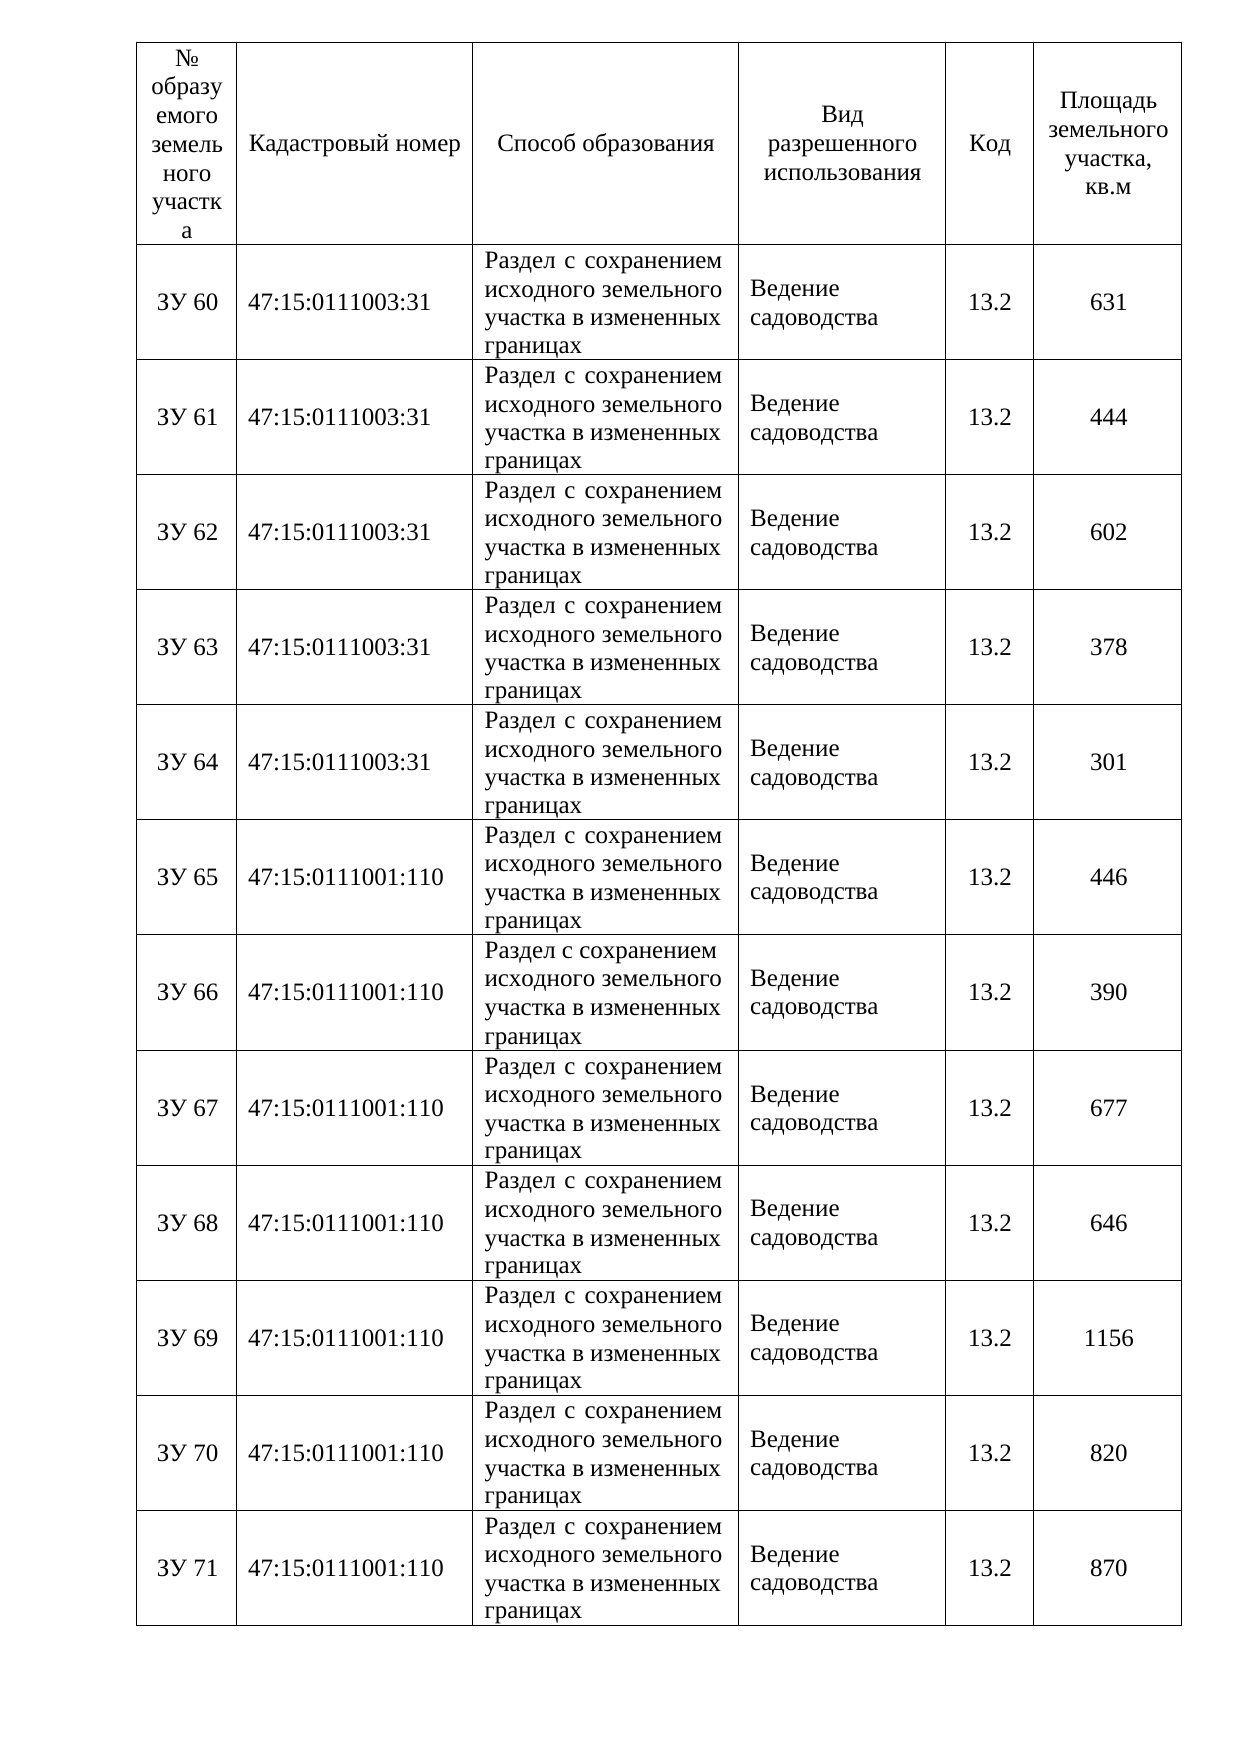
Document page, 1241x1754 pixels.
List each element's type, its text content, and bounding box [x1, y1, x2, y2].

table_cell Раздел с сохранением исходного земельного участка в измененных границах [473, 1166, 738, 1279]
table_cell ЗУ 70 [137, 1396, 236, 1510]
table_cell Ведение садоводства [739, 1511, 945, 1624]
table_header Вид разрешенного использования [739, 43, 945, 244]
table_cell ЗУ 60 [137, 245, 236, 359]
table_cell 13.2 [946, 245, 1033, 359]
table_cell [473, 1511, 738, 1624]
table_header Площадь земельного участка, кв.м [1034, 43, 1181, 244]
table_cell Ведение садоводства [739, 245, 945, 359]
table_cell 47:15:0111003:31 [237, 245, 472, 359]
table_cell Раздел с сохранением исходного земельного участка в измененных границах [473, 1281, 738, 1394]
table_cell Ведение садоводства [739, 705, 945, 819]
table_cell 47:15:0111003:31 [237, 360, 472, 474]
table_cell Ведение садоводства [739, 820, 945, 934]
table_cell Ведение садоводства [739, 1166, 945, 1279]
table_header № образу емого земель ного участк а [137, 43, 236, 244]
table_cell 13.2 [946, 1166, 1033, 1279]
table_cell Раздел с сохранением исходного земельного участка в измененных границах [473, 1051, 738, 1164]
table_cell 13.2 [946, 360, 1033, 474]
table_cell 47:15:0111001:110 [237, 1281, 472, 1394]
table_cell 646 [1034, 1166, 1181, 1279]
table_cell 13.2 [946, 1281, 1033, 1394]
table_cell 47:15:0111001:110 [237, 935, 472, 1050]
table_cell Раздел с сохранением исходного земельного участка в измененных границах [473, 705, 738, 819]
table_cell Раздел с сохранением исходного земельного участка в измененных границах [473, 820, 738, 934]
table_cell 13.2 [946, 1051, 1033, 1164]
table_cell 13.2 [946, 1396, 1033, 1510]
table_header Код [946, 43, 1033, 244]
table_cell 13.2 [946, 935, 1033, 1050]
table_cell 47:15:0111001:110 [237, 820, 472, 934]
table_cell ЗУ 65 [137, 820, 236, 934]
table_cell 47:15:0111003:31 [237, 590, 472, 704]
table_cell Раздел с сохранением исходного земельного участка в измененных границах [473, 590, 738, 704]
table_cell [473, 1396, 738, 1510]
table_cell Ведение садоводства [739, 1396, 945, 1510]
table_cell Ведение садоводства [739, 1281, 945, 1394]
table_cell Раздел с сохранением исходного земельного участка в измененных границах [473, 475, 738, 589]
table_cell ЗУ 66 [137, 935, 236, 1050]
table_cell 446 [1034, 820, 1181, 934]
table_cell 47:15:0111001:110 [237, 1511, 472, 1624]
table_cell 390 [1034, 935, 1181, 1050]
table_cell 870 [1034, 1511, 1181, 1624]
table_cell 677 [1034, 1051, 1181, 1164]
table_cell Раздел с сохранением исходного земельного участка в измененных границах [473, 935, 738, 1050]
table_cell ЗУ 62 [137, 475, 236, 589]
table_cell 47:15:0111003:31 [237, 475, 472, 589]
table_cell 13.2 [946, 705, 1033, 819]
table_cell ЗУ 64 [137, 705, 236, 819]
table_cell 1156 [1034, 1281, 1181, 1394]
table_header Способ образования [473, 43, 738, 244]
table_cell 631 [1034, 245, 1181, 359]
table_cell ЗУ 67 [137, 1051, 236, 1164]
table_cell 13.2 [946, 475, 1033, 589]
table_cell 13.2 [946, 590, 1033, 704]
table_cell Ведение садоводства [739, 360, 945, 474]
table_cell Раздел с сохранением исходного земельного участка в измененных границах [473, 360, 738, 474]
table_cell ЗУ 68 [137, 1166, 236, 1279]
table_cell 820 [1034, 1396, 1181, 1510]
table_cell Ведение садоводства [739, 475, 945, 589]
table_cell Ведение садоводства [739, 935, 945, 1050]
table_cell Ведение садоводства [739, 590, 945, 704]
table_cell Ведение садоводства [739, 1051, 945, 1164]
table_cell 13.2 [946, 820, 1033, 934]
table_header Кадастровый номер [237, 43, 472, 244]
table_cell 47:15:0111001:110 [237, 1166, 472, 1279]
table_cell ЗУ 71 [137, 1511, 236, 1624]
table_cell ЗУ 63 [137, 590, 236, 704]
table_cell 301 [1034, 705, 1181, 819]
table_cell 47:15:0111001:110 [237, 1396, 472, 1510]
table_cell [473, 245, 738, 359]
table_cell 13.2 [946, 1511, 1033, 1624]
table_cell 47:15:0111003:31 [237, 705, 472, 819]
table_cell ЗУ 69 [137, 1281, 236, 1394]
table_cell 47:15:0111001:110 [237, 1051, 472, 1164]
table_cell 444 [1034, 360, 1181, 474]
table_cell 602 [1034, 475, 1181, 589]
table_cell 378 [1034, 590, 1181, 704]
table_cell ЗУ 61 [137, 360, 236, 474]
